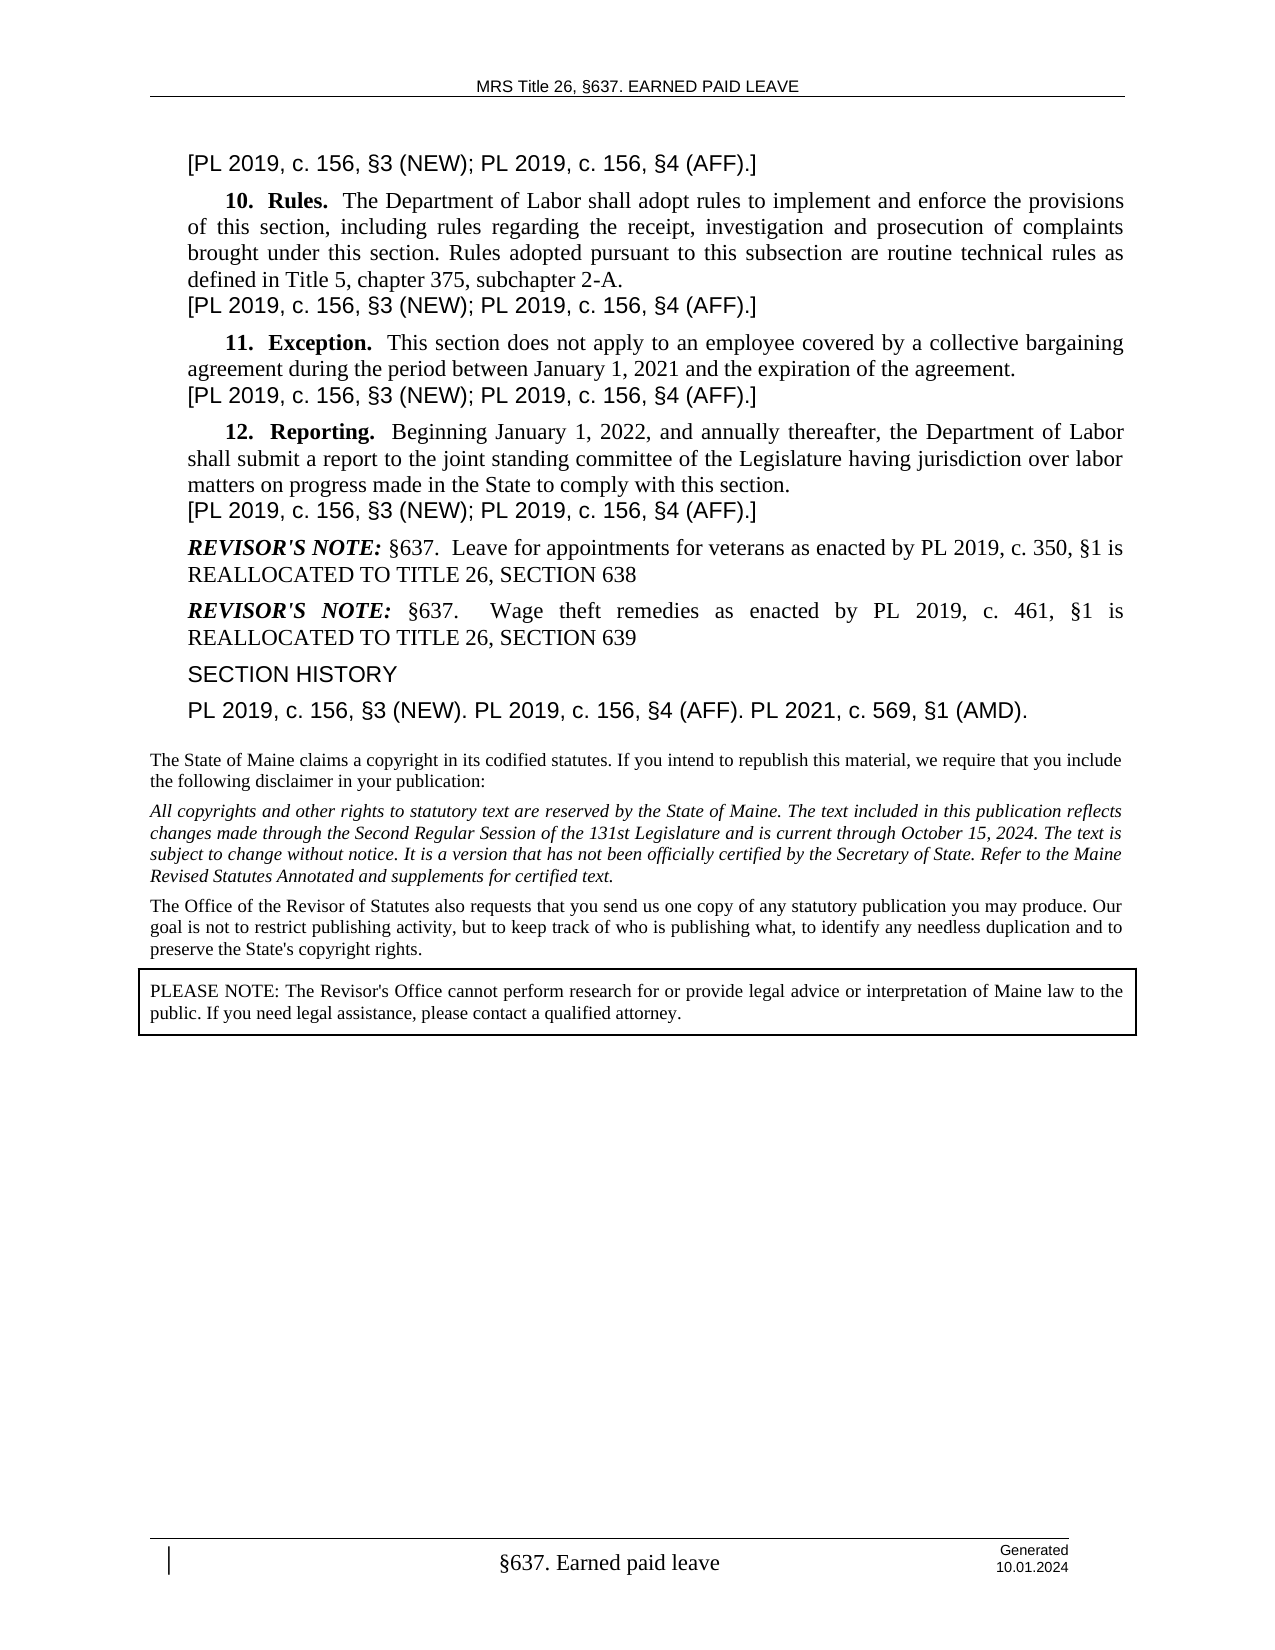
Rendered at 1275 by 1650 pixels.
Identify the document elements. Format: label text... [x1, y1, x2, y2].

text [PL 2019, c. 156, §3 (NEW); PL 2019, c. 156, §4 (AFF).] [187, 382, 1125, 408]
text PL 2019, c. 156, §3 (NEW). PL 2019, c. 156, §4 (AFF). PL 2021, c. 569, §1 (AMD). [187, 697, 1125, 724]
text Revisor's Note: §637. Leave for appointments for veterans as enacted by PL 2019, c. 350, §1 is REALLOCATED TO TITLE 26, SECTION 638 [187, 534, 1125, 587]
text [PL 2019, c. 156, §3 (NEW); PL 2019, c. 156, §4 (AFF).] [187, 292, 1125, 318]
text Revisor's Note: §637. Wage theft remedies as enacted by PL 2019, c. 461, §1 is REALLOCATED TO TITLE 26, SECTION 639 [187, 597, 1125, 650]
text 12. Reporting. Beginning January 1, 2022, and annually thereafter, the Department of Labor shall submit a report to the joint standing committee of the Legislature having jurisdiction over labor matters on progress made in the State to comply with this section. [187, 418, 1125, 497]
text [PL 2019, c. 156, §3 (NEW); PL 2019, c. 156, §4 (AFF).] [187, 497, 1125, 524]
text [PL 2019, c. 156, §3 (NEW); PL 2019, c. 156, §4 (AFF).] [187, 150, 1125, 176]
text PLEASE NOTE: The Revisor's Office cannot perform research for or provide legal advice or interpretation of Maine law to the public. If you need legal assistance, please contact a qualified attorney. [140, 970, 1135, 1034]
text 10. Rules. The Department of Labor shall adopt rules to implement and enforce the provisions of this section, including rules regarding the receipt, investigation and prosecution of complaints brought under this section. Rules adopted pursuant to this subsection are routine technical rules as defined in Title 5, chapter 375, subchapter 2‑A. [187, 187, 1125, 292]
text SECTION HISTORY [187, 661, 1125, 687]
text 11. Exception. This section does not apply to an employee covered by a collective bargaining agreement during the period between January 1, 2021 and the expiration of the agreement. [187, 329, 1125, 382]
text The State of Maine claims a copyright in its codified statutes. If you intend to republish this material, we require that you include the following disclaimer in your publication: [150, 749, 1125, 792]
text The Office of the Revisor of Statutes also requests that you send us one copy of any statutory publication you may produce. Our goal is not to restrict publishing activity, but to keep track of who is publishing what, to identify any needless duplication and to preserve the State's copyright rights. [150, 895, 1125, 959]
text All copyrights and other rights to statutory text are reserved by the State of Maine. The text included in this publication reflects changes made through the Second Regular Session of the 131st Legislature and is current through October 15, 2024 . The text is subject to change without notice. It is a version that has not been officially certified by the Secretary of State. Refer to the Maine Revised Statutes Annotated and supplements for certified text. [150, 800, 1125, 886]
